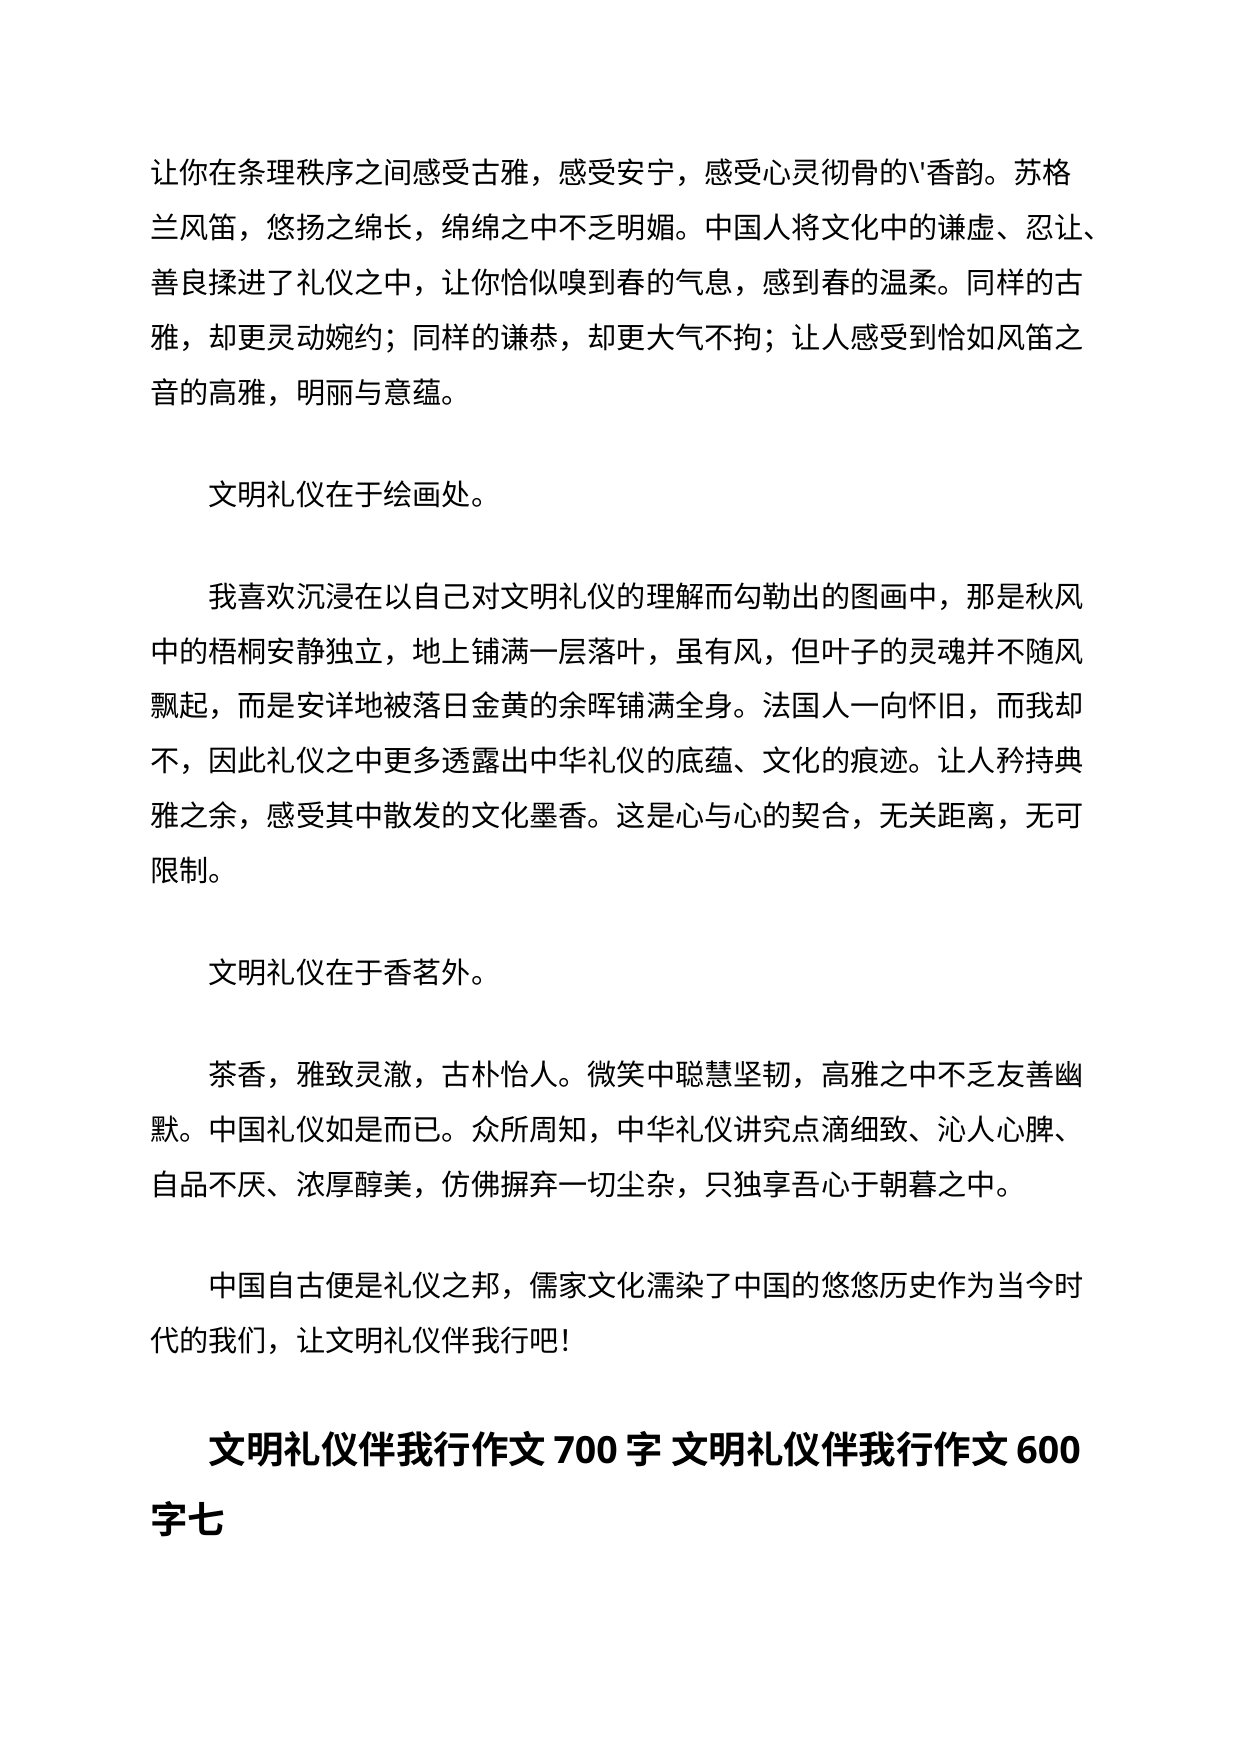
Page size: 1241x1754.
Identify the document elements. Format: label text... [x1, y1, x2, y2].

text 茶香，雅致灵澈，古朴怡人。微笑中聪慧坚韧，高雅之中不乏友善幽默。中国礼仪如是而已。众所周知，中华礼仪讲究点滴细致、沁人心脾、自品不厌、浓厚醇美，仿佛摒弃一切尘杂，只独享吾心于朝暮之中。 [150, 1051, 1090, 1203]
text 我喜欢沉浸在以自己对文明礼仪的理解而勾勒出的图画中，那是秋风中的梧桐安静独立，地上铺满一层落叶，虽有风，但叶子的灵魂并不随风飘起，而是安详地被落日金黄的余晖铺满全身。法国人一向怀旧，而我却不，因此礼仪之中更多透露出中华礼仪的底蕴、文化的痕迹。让人矜持典雅之余，感受其中散发的文化墨香。这是心与心的契合，无关距离，无可限制。 [150, 573, 1090, 890]
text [150, 150, 1090, 412]
text 文明礼仪伴我行作文700字 文明礼仪伴我行作文600字七 [150, 1419, 1090, 1544]
text 文明礼仪在于绘画处。 [150, 471, 1090, 514]
text 中国自古便是礼仪之邦，儒家文化濡染了中国的悠悠历史作为当今时代的我们，让文明礼仪伴我行吧！ [150, 1263, 1090, 1360]
text 文明礼仪在于香茗外。 [150, 949, 1090, 992]
